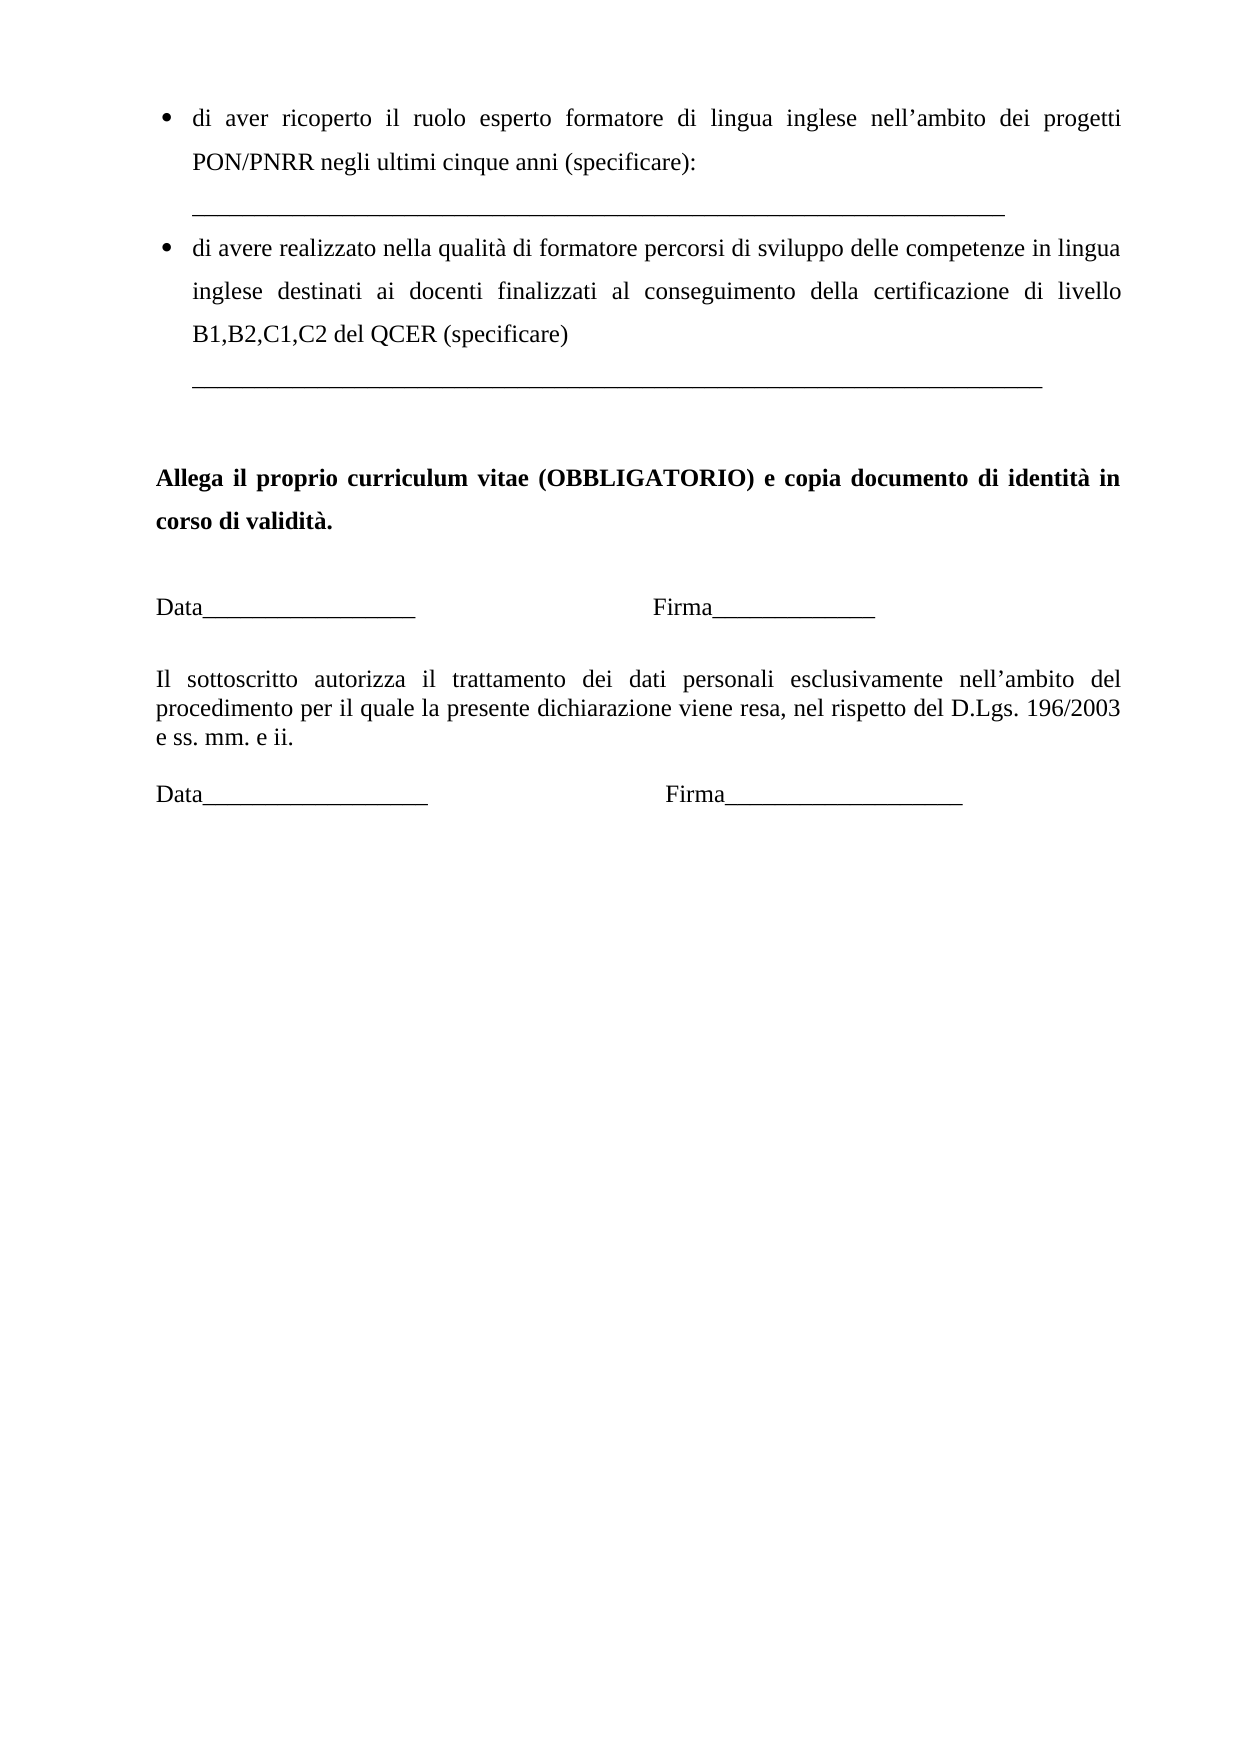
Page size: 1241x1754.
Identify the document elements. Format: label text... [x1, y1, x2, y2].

list di aver ricoperto il ruolo esperto formatore di lingua inglese nell’ambito dei progetti PON/PNRR negli ultimi cinque anni (specificare): [162, 103, 1122, 175]
list _________________________________________________________________ [192, 190, 1122, 218]
text Il sottoscritto autorizza il trattamento dei dati personali esclusivamente nell’ambito del procedimento per il quale la presente dichiarazione viene resa, nel rispetto del D.Lgs. 196/2003 e ss. mm. e ii. [156, 664, 1122, 750]
text Data__________________ Firma___________________ [156, 779, 1122, 808]
text ____________________________________________________________________ [192, 362, 1122, 391]
list di avere realizzato nella qualità di formatore percorsi di sviluppo delle competenze in lingua inglese destinati ai docenti finalizzati al conseguimento della certificazione di livello B1,B2,C1,C2 del QCER (specificare) [162, 233, 1122, 348]
text Data_________________ Firma_____________ [156, 592, 1122, 621]
text Allega il proprio curriculum vitae (OBBLIGATORIO) e copia documento di identità in corso di validità. [156, 463, 1122, 535]
